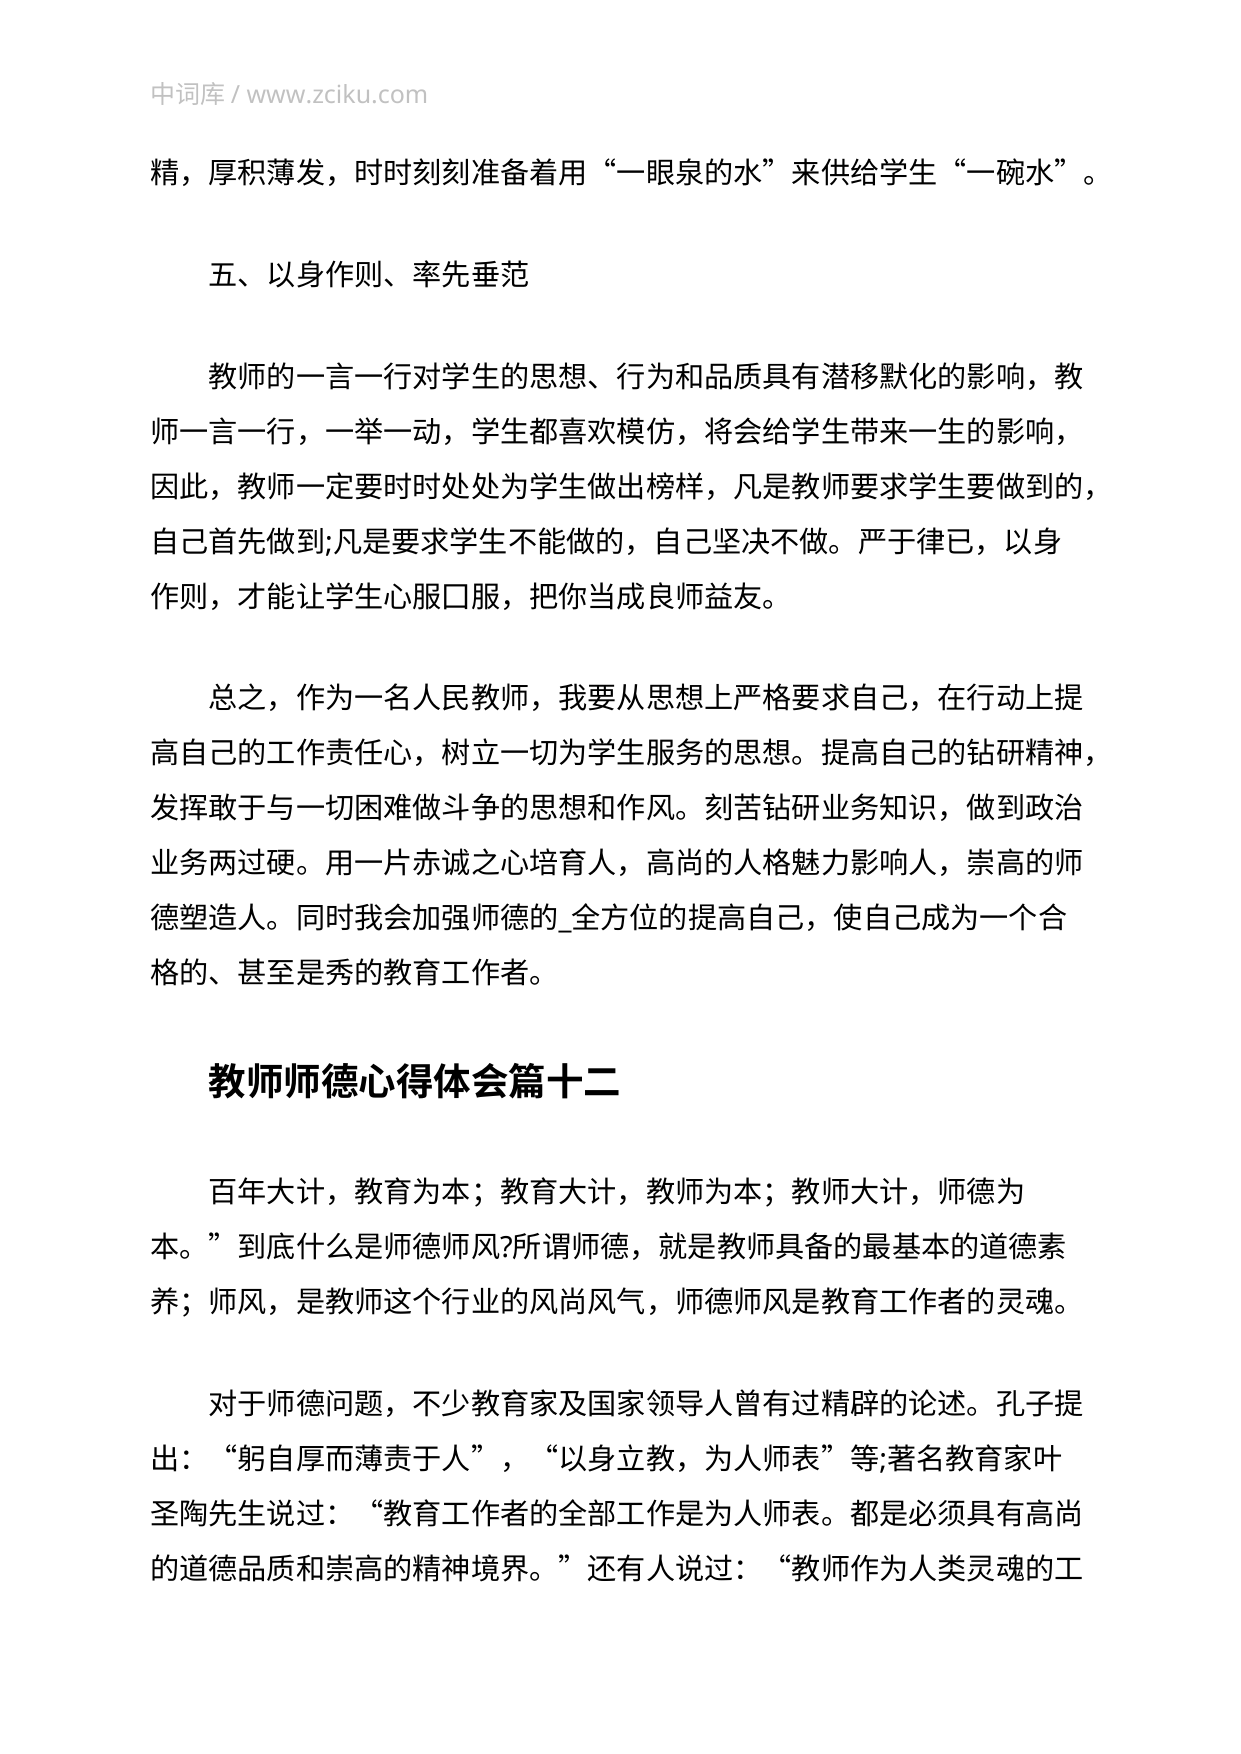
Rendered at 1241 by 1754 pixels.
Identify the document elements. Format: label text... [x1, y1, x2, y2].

text 教师的一言一行对学生的思想、行为和品质具有潜移默化的影响，教师一言一行，一举一动，学生都喜欢模仿，将会给学生带来一生的影响，因此，教师一定要时时处处为学生做出榜样，凡是教师要求学生要做到的，自己首先做到;凡是要求学生不能做的，自己坚决不做。严于律已，以身作则，才能让学生心服囗服，把你当成良师益友。 [150, 353, 1090, 616]
text 五、以身作则、率先垂范 [150, 252, 1090, 294]
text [150, 150, 1090, 192]
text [150, 1380, 1090, 1587]
text 百年大计，教育为本；教育大计，教师为本；教师大计，师德为本。”到底什么是师德师风?所谓师德，就是教师具备的最基本的道德素养；师风，是教师这个行业的风尚风气，师德师风是教育工作者的灵魂。 [150, 1169, 1090, 1321]
text 总之，作为一名人民教师，我要从思想上严格要求自己，在行动上提高自己的工作责任心，树立一切为学生服务的思想。提高自己的钻研精神，发挥敢于与一切困难做斗争的思想和作风。刻苦钻研业务知识，做到政治业务两过硬。用一片赤诚之心培育人，高尚的人格魅力影响人，崇高的师德塑造人。同时我会加强师德的_全方位的提高自己，使自己成为一个合格的、甚至是秀的教育工作者。 [150, 675, 1090, 992]
text 教师师德心得体会篇十二 [150, 1051, 1090, 1106]
